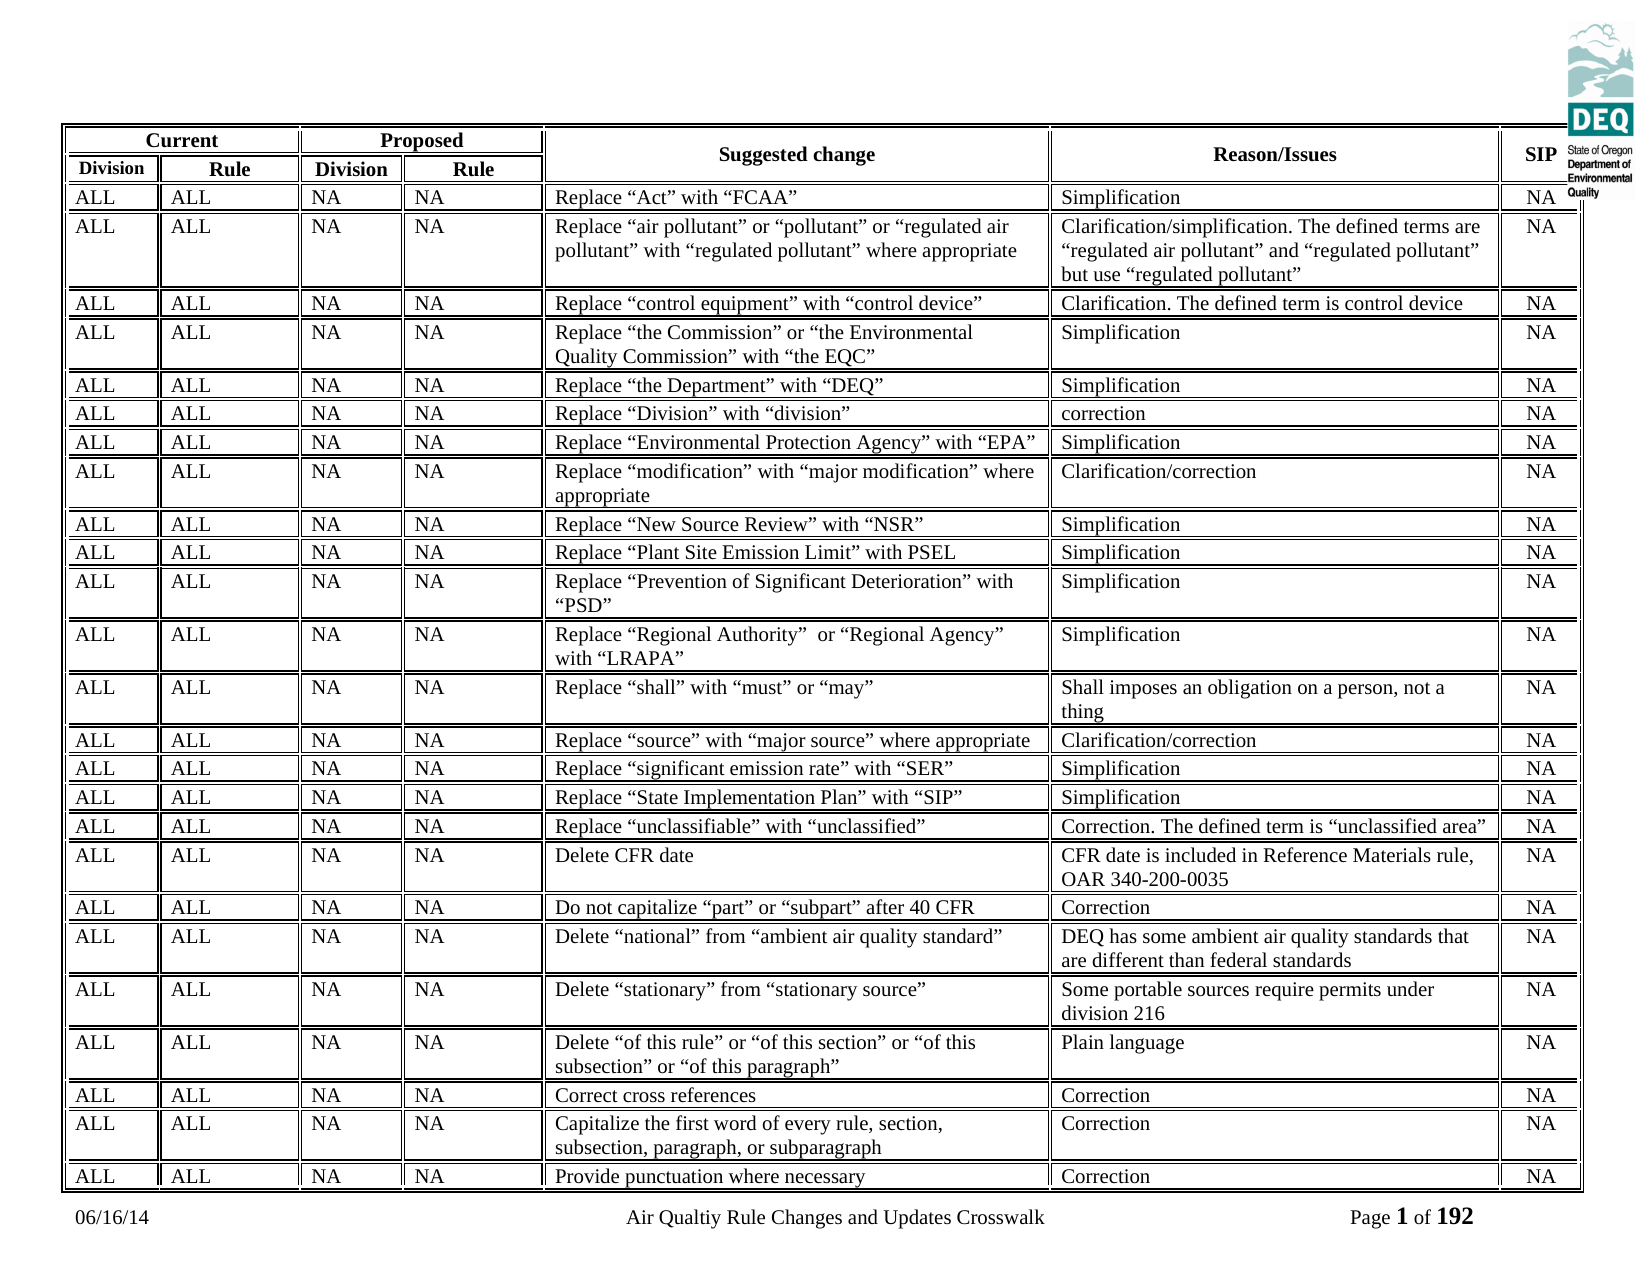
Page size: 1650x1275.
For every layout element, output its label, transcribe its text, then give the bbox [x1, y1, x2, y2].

table_cell Replace “air pollutant” or “pollutant” or “regulated air pollutant” with “regulated pollutant” where appropriate [546, 214, 1048, 286]
table_cell NA [1500, 397, 1582, 425]
table_cell ALL [162, 214, 298, 286]
table_cell ALL [64, 809, 159, 838]
table_cell Provide punctuation where necessary [544, 1159, 1050, 1188]
table_cell NA [405, 569, 541, 617]
table_cell NA [302, 977, 401, 1025]
table_cell Replace “Prevention of Significant Deterioration” with “PSD” [546, 569, 1048, 617]
table_cell NA [302, 895, 401, 919]
table_cell Simplification [1052, 373, 1498, 397]
table_cell Clarification/correction [1052, 728, 1498, 752]
table_cell NA [1500, 780, 1582, 809]
table_cell NA [300, 1159, 403, 1188]
table_cell NA [1500, 809, 1582, 838]
table_cell Do not capitalize “part” or “subpart” after 40 CFR [546, 895, 1048, 919]
table_cell NA [405, 756, 541, 780]
table_cell NA [405, 185, 541, 209]
table_cell NA [302, 924, 401, 972]
table_cell NA [302, 1083, 401, 1107]
table_cell Some portable sources require permits under division 216 [1052, 977, 1498, 1025]
table_cell Simplification [1052, 320, 1498, 368]
table_cell NA [1500, 564, 1582, 617]
table_cell NA [1500, 891, 1582, 919]
table_cell NA [403, 1159, 544, 1188]
table_cell ALL [64, 507, 159, 536]
table_cell ALL [162, 430, 298, 454]
table_cell ALL [64, 536, 159, 564]
table_cell ALL [162, 622, 298, 670]
table_cell ALL [162, 1030, 298, 1078]
table_cell NA [302, 185, 401, 209]
table_cell Replace “State Implementation Plan” with “SIP” [546, 785, 1048, 809]
table_header SIP [1500, 127, 1567, 181]
table_cell NA [1500, 838, 1582, 891]
table_cell ALL [162, 1111, 298, 1159]
table_cell Correction [1050, 1159, 1500, 1188]
table_cell Replace “modification” with “major modification” where appropriate [546, 459, 1048, 507]
table_header Suggested change [544, 125, 1050, 181]
table_cell ALL [162, 185, 298, 209]
table_cell NA [1500, 368, 1582, 397]
table_cell Replace “New Source Review” with “NSR” [546, 512, 1048, 536]
table_cell ALL [162, 924, 298, 972]
table_cell Replace “unclassifiable” with “unclassified” [546, 814, 1048, 838]
table_cell NA [405, 675, 541, 723]
table_cell NA [405, 1030, 541, 1078]
table_cell NA [302, 540, 401, 564]
table_cell Replace “significant emission rate” with “SER” [546, 756, 1048, 780]
table_cell NA [1500, 1078, 1582, 1107]
table_cell NA [405, 540, 541, 564]
table_cell NA [405, 459, 541, 507]
table_cell correction [1052, 401, 1498, 425]
table_cell ALL [64, 397, 159, 425]
table_cell ALL [64, 617, 159, 670]
table_cell ALL [162, 569, 298, 617]
table_cell NA [302, 843, 401, 891]
table_cell NA [405, 622, 541, 670]
table_cell Replace “shall” with “must” or “may” [546, 675, 1048, 723]
table_cell NA [1500, 209, 1582, 286]
table_cell Replace “Act” with “FCAA” [546, 185, 1048, 209]
table_cell Clarification/correction [1052, 459, 1498, 507]
table_cell NA [405, 977, 541, 1025]
table_cell Replace “Division” with “division” [546, 401, 1048, 425]
table_cell ALL [162, 895, 298, 919]
table_cell Replace “Regional Authority” or “Regional Agency” with “LRAPA” [546, 622, 1048, 670]
table_cell NA [405, 924, 541, 972]
table_cell NA [1500, 752, 1582, 780]
table_cell NA [1500, 315, 1582, 368]
table_cell Clarification. The defined term is control device [1052, 291, 1498, 315]
table_cell NA [1502, 185, 1580, 209]
table_cell NA [302, 569, 401, 617]
table_cell ALL [64, 368, 159, 397]
table_cell NA [302, 814, 401, 838]
table_cell NA [405, 728, 541, 752]
table_cell NA [405, 430, 541, 454]
table_cell ALL [64, 425, 159, 454]
table_cell ALL [162, 675, 298, 723]
table_cell Simplification [1052, 430, 1498, 454]
table_cell Replace “Environmental Protection Agency” with “EPA” [546, 430, 1048, 454]
table_cell NA [405, 1083, 541, 1107]
table_cell NA [1500, 454, 1582, 507]
table_cell ALL [162, 540, 298, 564]
table_cell Delete CFR date [546, 843, 1048, 891]
table_cell NA [405, 512, 541, 536]
table_cell ALL [162, 756, 298, 780]
table_cell ALL [64, 1107, 159, 1159]
table_cell NA [1500, 723, 1582, 752]
table_cell NA [1500, 425, 1582, 454]
table_cell ALL [162, 814, 298, 838]
table_cell ALL [64, 780, 159, 809]
table_cell ALL [64, 752, 159, 780]
table_cell Replace “the Commission” or “the Environmental Quality Commission” with “the EQC” [546, 320, 1048, 368]
table_cell Simplification [1052, 622, 1498, 670]
table_cell ALL [64, 972, 159, 1025]
table_cell Rule [162, 157, 298, 181]
table_cell NA [1500, 670, 1582, 723]
table_cell Replace “control equipment” with “control device” [546, 291, 1048, 315]
table_cell ALL [64, 1159, 159, 1188]
table_cell NA [302, 291, 401, 315]
table_cell NA [302, 1111, 401, 1159]
table_cell Simplification [1052, 512, 1498, 536]
table_cell NA [405, 320, 541, 368]
table_cell ALL [162, 401, 298, 425]
table_cell NA [302, 214, 401, 286]
table_cell ALL [64, 891, 159, 919]
table_cell ALL [162, 373, 298, 397]
table_cell NA [405, 214, 541, 286]
table_cell NA [405, 785, 541, 809]
table_cell NA [302, 401, 401, 425]
table_cell NA [302, 459, 401, 507]
picture [1567, 21, 1635, 200]
table_cell ALL [64, 181, 159, 209]
table_cell ALL [64, 209, 159, 286]
table_cell ALL [64, 670, 159, 723]
table_cell Plain language [1052, 1030, 1498, 1078]
table_cell ALL [162, 459, 298, 507]
table_cell NA [1500, 1107, 1582, 1159]
table_cell Simplification [1052, 540, 1498, 564]
table_cell Correct cross references [546, 1083, 1048, 1107]
table_cell Correction [1052, 895, 1498, 919]
table_cell NA [405, 895, 541, 919]
table_cell NA [405, 291, 541, 315]
table_cell ALL [162, 843, 298, 891]
table_cell ALL [64, 286, 159, 315]
table_cell NA [1500, 1159, 1582, 1188]
table_cell ALL [162, 291, 298, 315]
table_cell Simplification [1052, 756, 1498, 780]
table_cell ALL [64, 723, 159, 752]
table_cell ALL [159, 1159, 300, 1188]
table_cell ALL [64, 919, 159, 972]
table_cell NA [302, 1030, 401, 1078]
table_cell Rule [405, 157, 541, 181]
table_cell Delete “stationary” from “stationary source” [546, 977, 1048, 1025]
table_cell NA [1500, 286, 1582, 315]
table_cell NA [1500, 1025, 1582, 1078]
table_cell Replace “Plant Site Emission Limit” with PSEL [546, 540, 1048, 564]
table_cell NA [1500, 972, 1582, 1025]
table_header Proposed [300, 125, 544, 152]
table_cell NA [1500, 536, 1582, 564]
table_cell NA [1500, 617, 1582, 670]
table_cell NA [405, 843, 541, 891]
table_cell NA [405, 1111, 541, 1159]
table_cell Division [64, 152, 159, 181]
table_cell ALL [162, 1083, 298, 1107]
table_cell Delete “of this rule” or “of this section” or “of this subsection” or “of this paragraph” [546, 1030, 1048, 1078]
table_cell NA [302, 430, 401, 454]
table_cell NA [302, 320, 401, 368]
table_cell NA [302, 785, 401, 809]
table_cell Replace “source” with “major source” where appropriate [546, 728, 1048, 752]
table_cell DEQ has some ambient air quality standards that are different than federal standards [1052, 924, 1498, 972]
table_cell NA [1500, 507, 1582, 536]
table_cell NA [302, 756, 401, 780]
table_cell ALL [64, 1025, 159, 1078]
table_cell ALL [64, 564, 159, 617]
table_cell ALL [162, 728, 298, 752]
table_cell NA [405, 401, 541, 425]
table_cell NA [302, 373, 401, 397]
table_cell ALL [64, 315, 159, 368]
table_cell Capitalize the first word of every rule, section, subsection, paragraph, or subparagraph [546, 1111, 1048, 1159]
table_cell ALL [64, 1078, 159, 1107]
table_cell CFR date is included in Reference Materials rule, OAR 340-200-0035 [1052, 843, 1498, 891]
table_cell Simplification [1052, 785, 1498, 809]
table_cell ALL [162, 785, 298, 809]
table_cell NA [302, 512, 401, 536]
table_cell Delete “national” from “ambient air quality standard” [546, 924, 1048, 972]
table_cell ALL [162, 977, 298, 1025]
table_header Reason/Issues [1050, 125, 1500, 181]
table_cell Correction [1052, 1083, 1498, 1107]
table_cell NA [405, 814, 541, 838]
table_cell Division [302, 157, 401, 181]
table_cell Shall imposes an obligation on a person, not a thing [1052, 675, 1498, 723]
table_cell Replace “the Department” with “DEQ” [546, 373, 1048, 397]
table_cell ALL [162, 320, 298, 368]
table_cell NA [1500, 919, 1582, 972]
table_cell Simplification [1052, 185, 1498, 209]
table_cell NA [302, 622, 401, 670]
table_header Current [64, 125, 300, 152]
table_cell Correction [1052, 1111, 1498, 1159]
table_cell ALL [162, 512, 298, 536]
table_cell ALL [64, 838, 159, 891]
table_cell NA [405, 373, 541, 397]
table_cell Correction. The defined term is “unclassified area” [1052, 814, 1498, 838]
table_cell Clarification/simplification. The defined terms are “regulated air pollutant” and “regulated pollutant” but use “regulated pollutant” [1052, 214, 1498, 286]
table_cell Simplification [1052, 569, 1498, 617]
table_cell NA [302, 728, 401, 752]
table_cell NA [302, 675, 401, 723]
table_cell ALL [64, 454, 159, 507]
